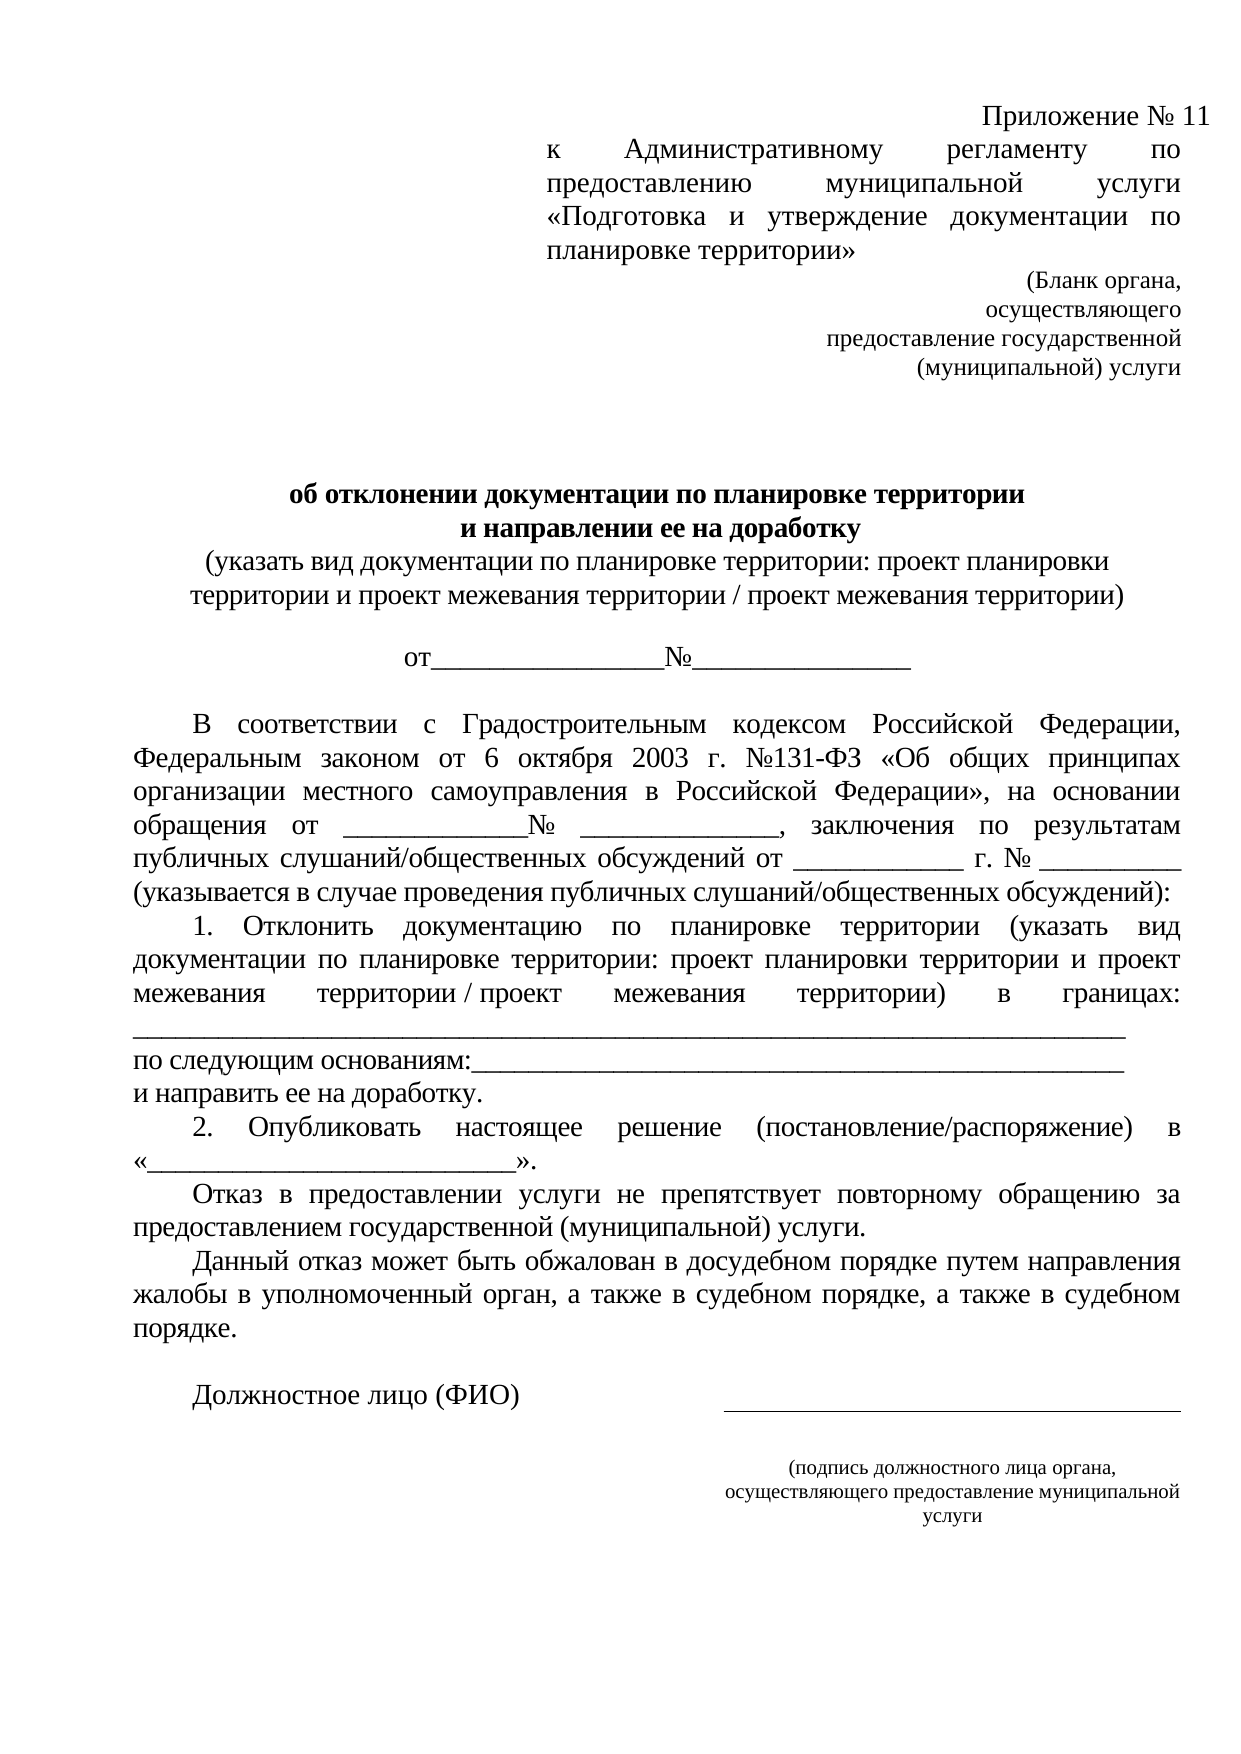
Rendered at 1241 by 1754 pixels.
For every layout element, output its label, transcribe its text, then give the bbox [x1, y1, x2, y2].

text и направлении ее на доработку [133, 510, 1181, 543]
text от________________№_______________ [133, 639, 1181, 673]
text (муниципальной) услуги [133, 352, 1181, 381]
text (указать вид документации по планировке территории: проект планировки территории и проект межевания территории / проект межевания территории) [133, 543, 1181, 611]
text (Бланк органа, осуществляющего предоставление государственной [133, 266, 1181, 352]
text Отказ в предоставлении услуги не препятствует повторному обращению за предоставлением государственной (муниципальной) услуги. [133, 1176, 1181, 1243]
text Должностное лицо (ФИО) [133, 1377, 1181, 1411]
text об отклонении документации по планировке территории [133, 476, 1181, 510]
text и направить ее на доработку. [133, 1075, 1181, 1109]
text Приложение № 11 [74, 98, 1211, 131]
text по следующим основаниям:______________________________________________ [133, 1042, 1181, 1075]
text В соответствии с Градостроительным кодексом Российской Федерации, Федеральным законом от 6 октября 2003 г. №131-ФЗ «Об общих принципах организации местного самоуправления в Российской Федерации», на основании обращения от _____________№ ______________, заключения по результатам публичных слушаний/общественных обсуждений от ____________ г. № __________ (указывается в случае проведения публичных слушаний/общественных обсуждений): [133, 706, 1181, 908]
text (подпись должностного лица органа, осуществляющего предоставление муниципальной услуги [723, 1435, 1181, 1527]
text 1. Отклонить документацию по планировке территории (указать вид документации по планировке территории: проект планировки территории и проект межевания территории / проект межевания территории) в границах: ______________________________________________________________________ [133, 908, 1181, 1042]
text к Административному регламенту по предоставлению муниципальной услуги «Подготовка и утверждение документации по планировке территории» [546, 131, 1181, 266]
text Данный отказ может быть обжалован в досудебном порядке путем направления жалобы в уполномоченный орган, а также в судебном порядке, а также в судебном порядке. [133, 1243, 1181, 1344]
text 2. Опубликовать настоящее решение (постановление/распоряжение) в «__________________________». [133, 1109, 1181, 1176]
